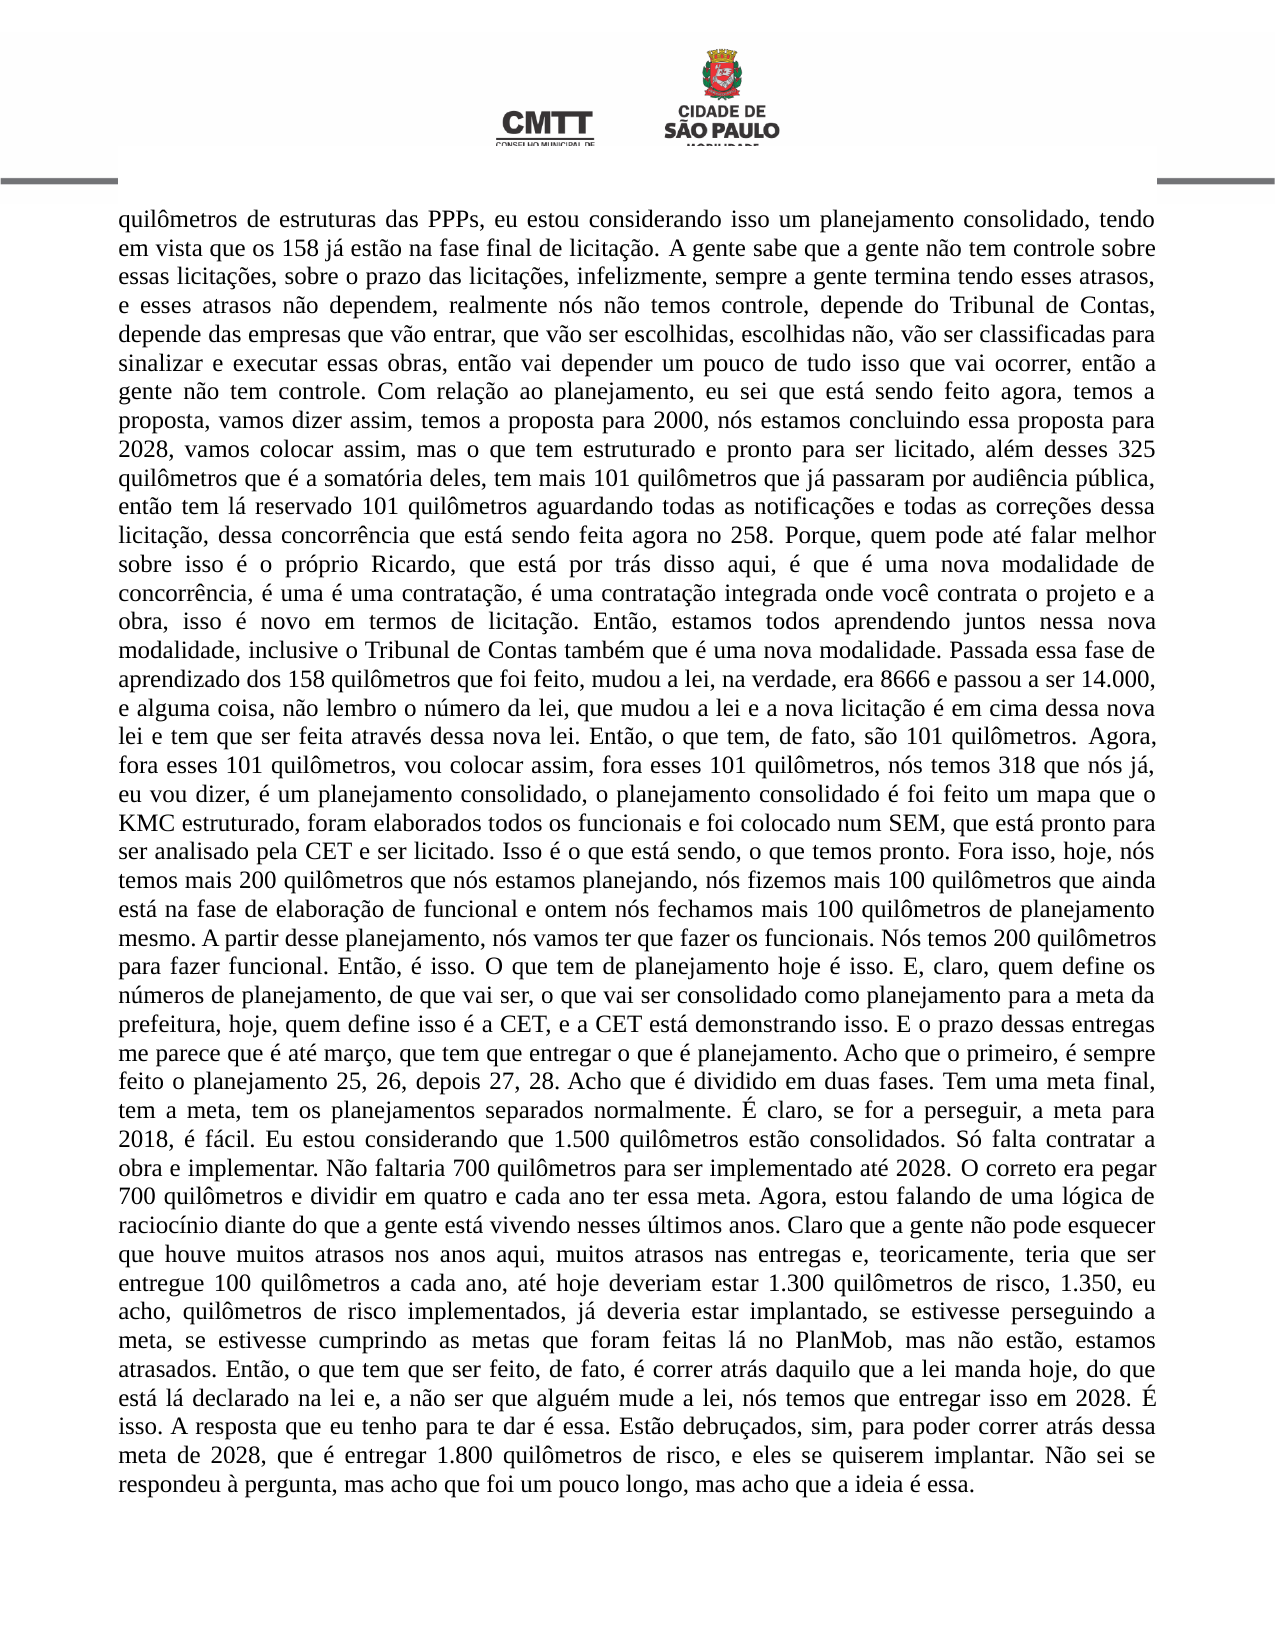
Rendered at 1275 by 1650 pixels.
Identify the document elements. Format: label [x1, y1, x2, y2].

picture [0, 32, 1275, 204]
text [118, 146, 1157, 1498]
